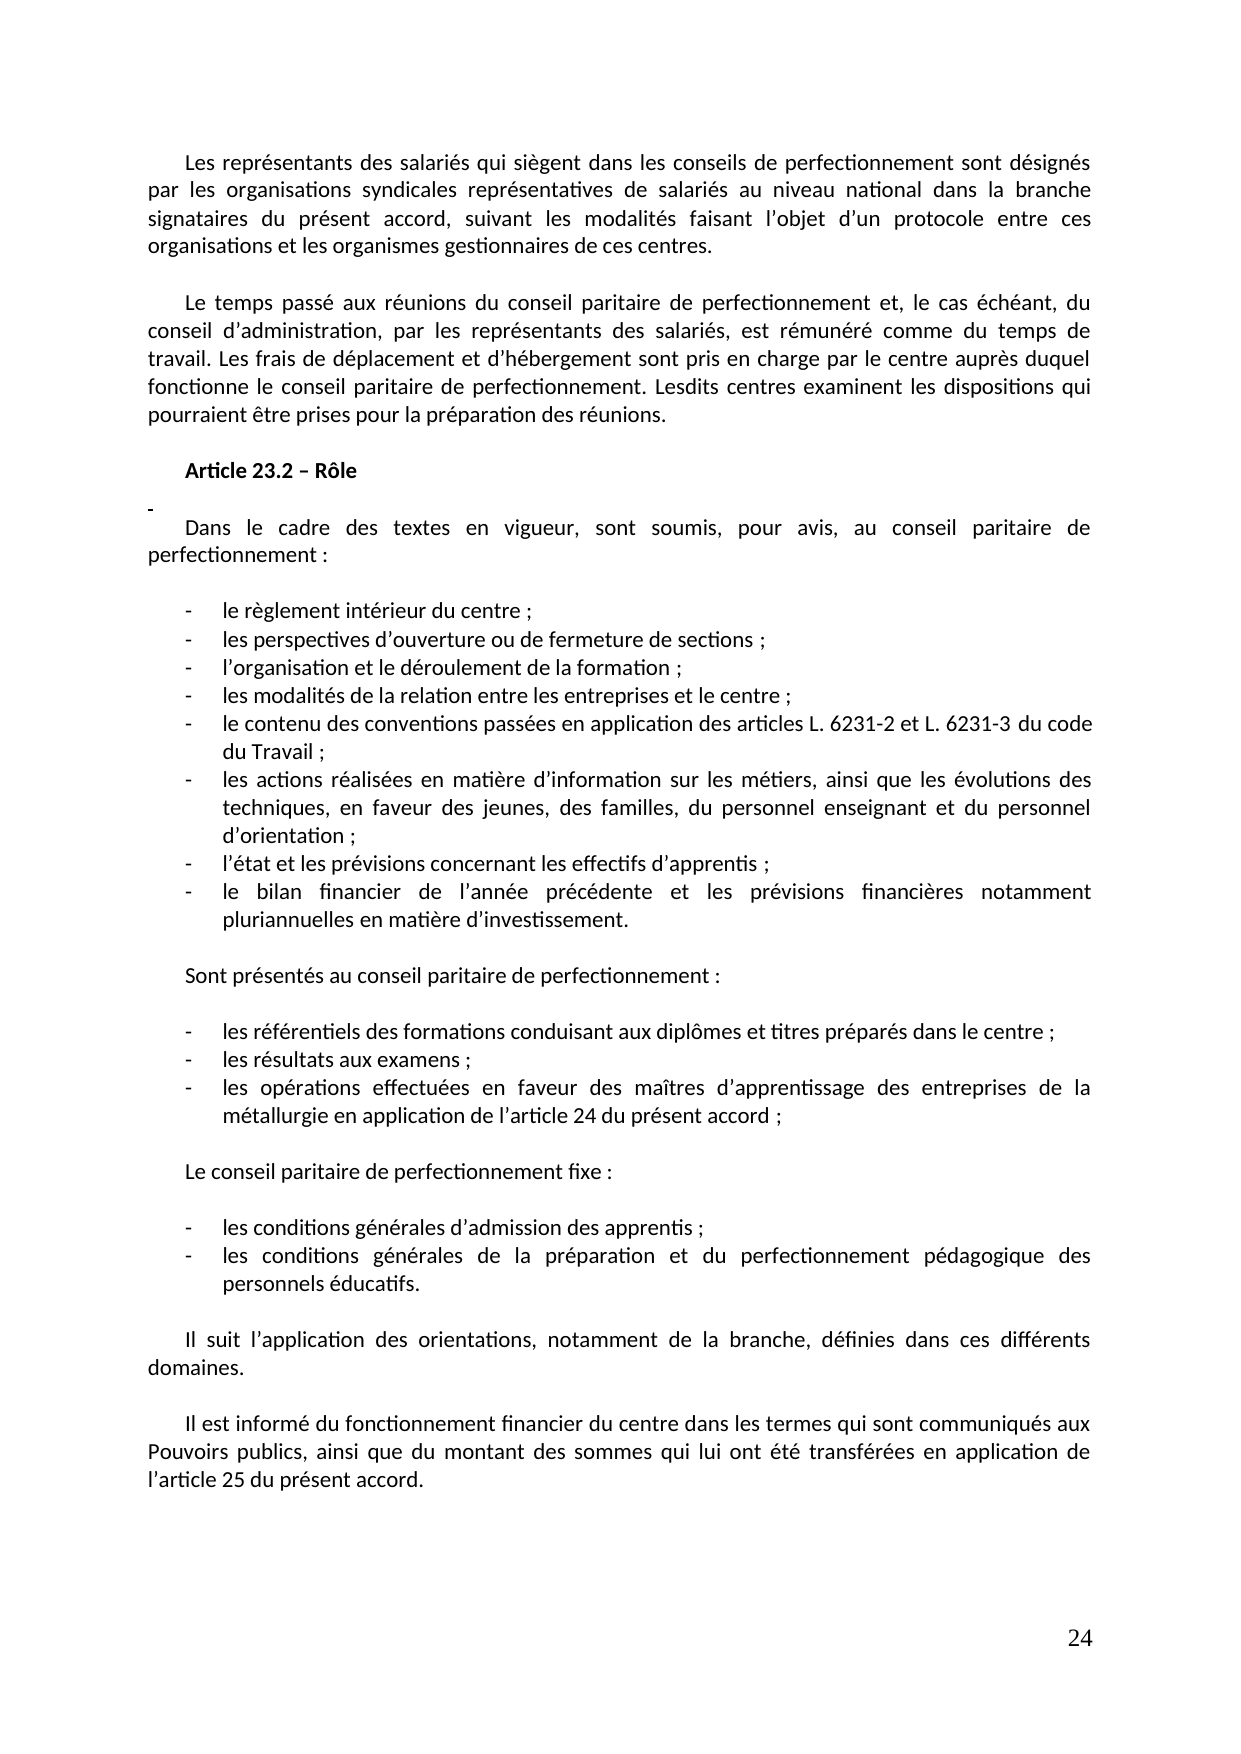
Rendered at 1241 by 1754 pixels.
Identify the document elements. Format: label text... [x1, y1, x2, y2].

text Le conseil paritaire de perfectionnement fixe : [148, 1157, 1093, 1185]
list l’organisation et le déroulement de la formation ; [185, 653, 1093, 681]
list l’état et les prévisions concernant les effectifs d’apprentis ; [185, 849, 1093, 877]
text Article 23.2 – Rôle [148, 456, 1093, 484]
text Dans le cadre des textes en vigueur, sont soumis, pour avis, au conseil paritaire de perfectionnement : [148, 513, 1093, 569]
list les actions réalisées en matière d’information sur les métiers, ainsi que les évolutions des techniques, en faveur des jeunes, des familles, du personnel enseignant et du personnel d’orientation ; [185, 765, 1093, 849]
list les résultats aux examens ; [185, 1045, 1093, 1073]
text Il est informé du fonctionnement financier du centre dans les termes qui sont communiqués aux Pouvoirs publics, ainsi que du montant des sommes qui lui ont été transférées en application de l’article 25 du présent accord. [148, 1409, 1093, 1493]
list les conditions générales de la préparation et du perfectionnement pédagogique des personnels éducatifs. [185, 1241, 1093, 1297]
list le bilan financier de l’année précédente et les prévisions financières notamment pluriannuelles en matière d’investissement. [185, 877, 1093, 933]
text Sont présentés au conseil paritaire de perfectionnement : [148, 961, 1093, 989]
text Il suit l’application des orientations, notamment de la branche, définies dans ces différents domaines. [148, 1325, 1093, 1381]
list le contenu des conventions passées en application des articles L. 6231-2 et L. 6231-3 du code du Travail ; [185, 709, 1093, 765]
list le règlement intérieur du centre ; [185, 597, 1093, 625]
list les perspectives d’ouverture ou de fermeture de sections ; [185, 625, 1093, 653]
text Les représentants des salariés qui siègent dans les conseils de perfectionnement sont désignés par les organisations syndicales représentatives de salariés au niveau national dans la branche signataires du présent accord, suivant les modalités faisant l’objet d’un protocole entre ces organisations et les organismes gestionnaires de ces centres. [148, 148, 1093, 260]
list les modalités de la relation entre les entreprises et le centre ; [185, 681, 1093, 709]
list les référentiels des formations conduisant aux diplômes et titres préparés dans le centre ; [185, 1017, 1093, 1045]
list les opérations effectuées en faveur des maîtres d’apprentissage des entreprises de la métallurgie en application de l’article 24 du présent accord ; [185, 1073, 1093, 1129]
text Le temps passé aux réunions du conseil paritaire de perfectionnement et, le cas échéant, du conseil d’administration, par les représentants des salariés, est rémunéré comme du temps de travail. Les frais de déplacement et d’hébergement sont pris en charge par le centre auprès duquel fonctionne le conseil paritaire de perfectionnement. Lesdits centres examinent les dispositions qui pourraient être prises pour la préparation des réunions. [148, 288, 1093, 428]
list les conditions générales d’admission des apprentis ; [185, 1213, 1093, 1241]
